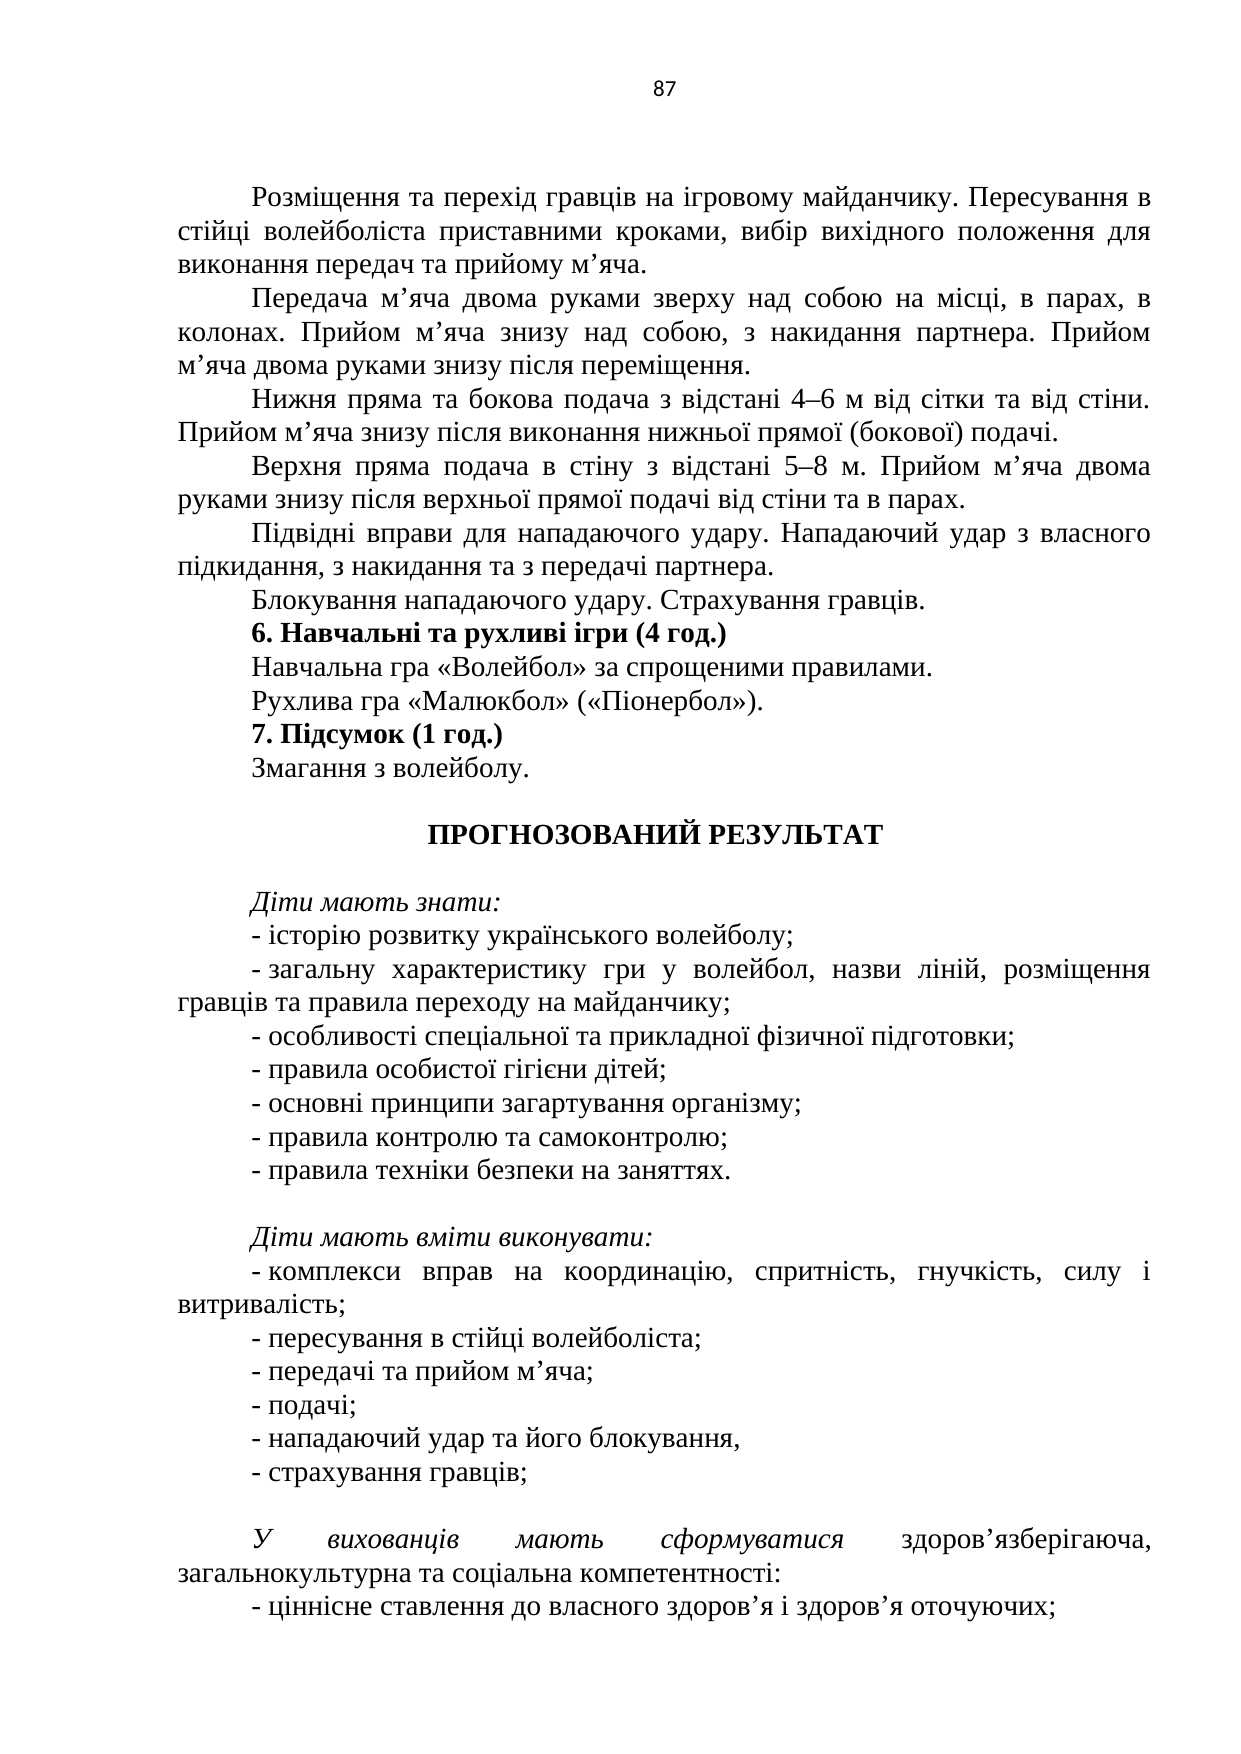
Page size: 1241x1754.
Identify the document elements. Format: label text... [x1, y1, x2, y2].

text Навчальна гра «Волейбол» за спрощеними правилами. [251, 649, 1152, 683]
text Діти мають знати: [177, 884, 1152, 917]
list правила особистої гігієни дітей; [177, 1052, 1152, 1085]
list правила техніки безпеки на заняттях. [177, 1152, 1152, 1186]
list основні принципи загартування організму; [177, 1085, 1152, 1119]
list Навчальні та рухливі ігри (4 год.) [177, 616, 1152, 649]
text Верхня пряма подача в стіну з відстані 5–8 м. Прийом м’яча двома руками знизу після верхньої прямої подачі від стіни та в парах. [177, 448, 1152, 515]
text Підвідні вправи для нападаючого удару. Нападаючий удар з власного підкидання, з накидання та з передачі партнера. [177, 515, 1152, 582]
list ціннісне ставлення до власного здоров’я і здоров’я оточуючих; [177, 1588, 1152, 1622]
text Нижня пряма та бокова подача з відстані 4–6 м від сітки та від стіни. Прийом м’яча знизу після виконання нижньої прямої (бокової) подачі. [177, 381, 1152, 448]
list правила контролю та самоконтролю; [177, 1119, 1152, 1152]
text У вихованців мають сформуватися здоров’язберігаюча, загальнокультурна та соціальна компетентності: [177, 1521, 1152, 1588]
text Передача м’яча двома руками зверху над собою на місці, в парах, в колонах. Прийом м’яча знизу над собою, з накидання партнера. Прийом м’яча двома руками знизу після переміщення. [177, 280, 1152, 381]
list комплекси вправ на координацію, спритність, гнучкість, силу і витривалість; [177, 1253, 1152, 1320]
list подачі; [177, 1387, 1152, 1421]
text Розміщення та перехід гравців на ігровому майданчику. Пересування в стійці волейболіста приставними кроками, вибір вихідного положення для виконання передач та прийому м’яча. [177, 179, 1152, 280]
list пересування в стійці волейболіста; [177, 1320, 1152, 1353]
list страхування гравців; [177, 1454, 1152, 1488]
list загальну характеристику гри у волейбол, назви ліній, розміщення гравців та правила переходу на майданчику; [177, 951, 1152, 1018]
list нападаючий удар та його блокування, [177, 1421, 1152, 1454]
text ПРОГНОЗОВАНИЙ РЕЗУЛЬТАТ [177, 817, 1133, 850]
list особливості спеціальної та прикладної фізичної підготовки; [177, 1018, 1152, 1052]
list Підсумок (1 год.) [177, 716, 1152, 750]
list історію розвитку українського волейболу; [177, 917, 1152, 951]
list передачі та прийом м’яча; [177, 1353, 1152, 1387]
text Блокування нападаючого удару. Страхування гравців. [177, 582, 1152, 616]
text Рухлива гра «Малюкбол» («Піонербол»). [251, 683, 1152, 716]
text Діти мають вміти виконувати: [177, 1219, 1152, 1253]
text Змагання з волейболу. [219, 750, 1152, 783]
